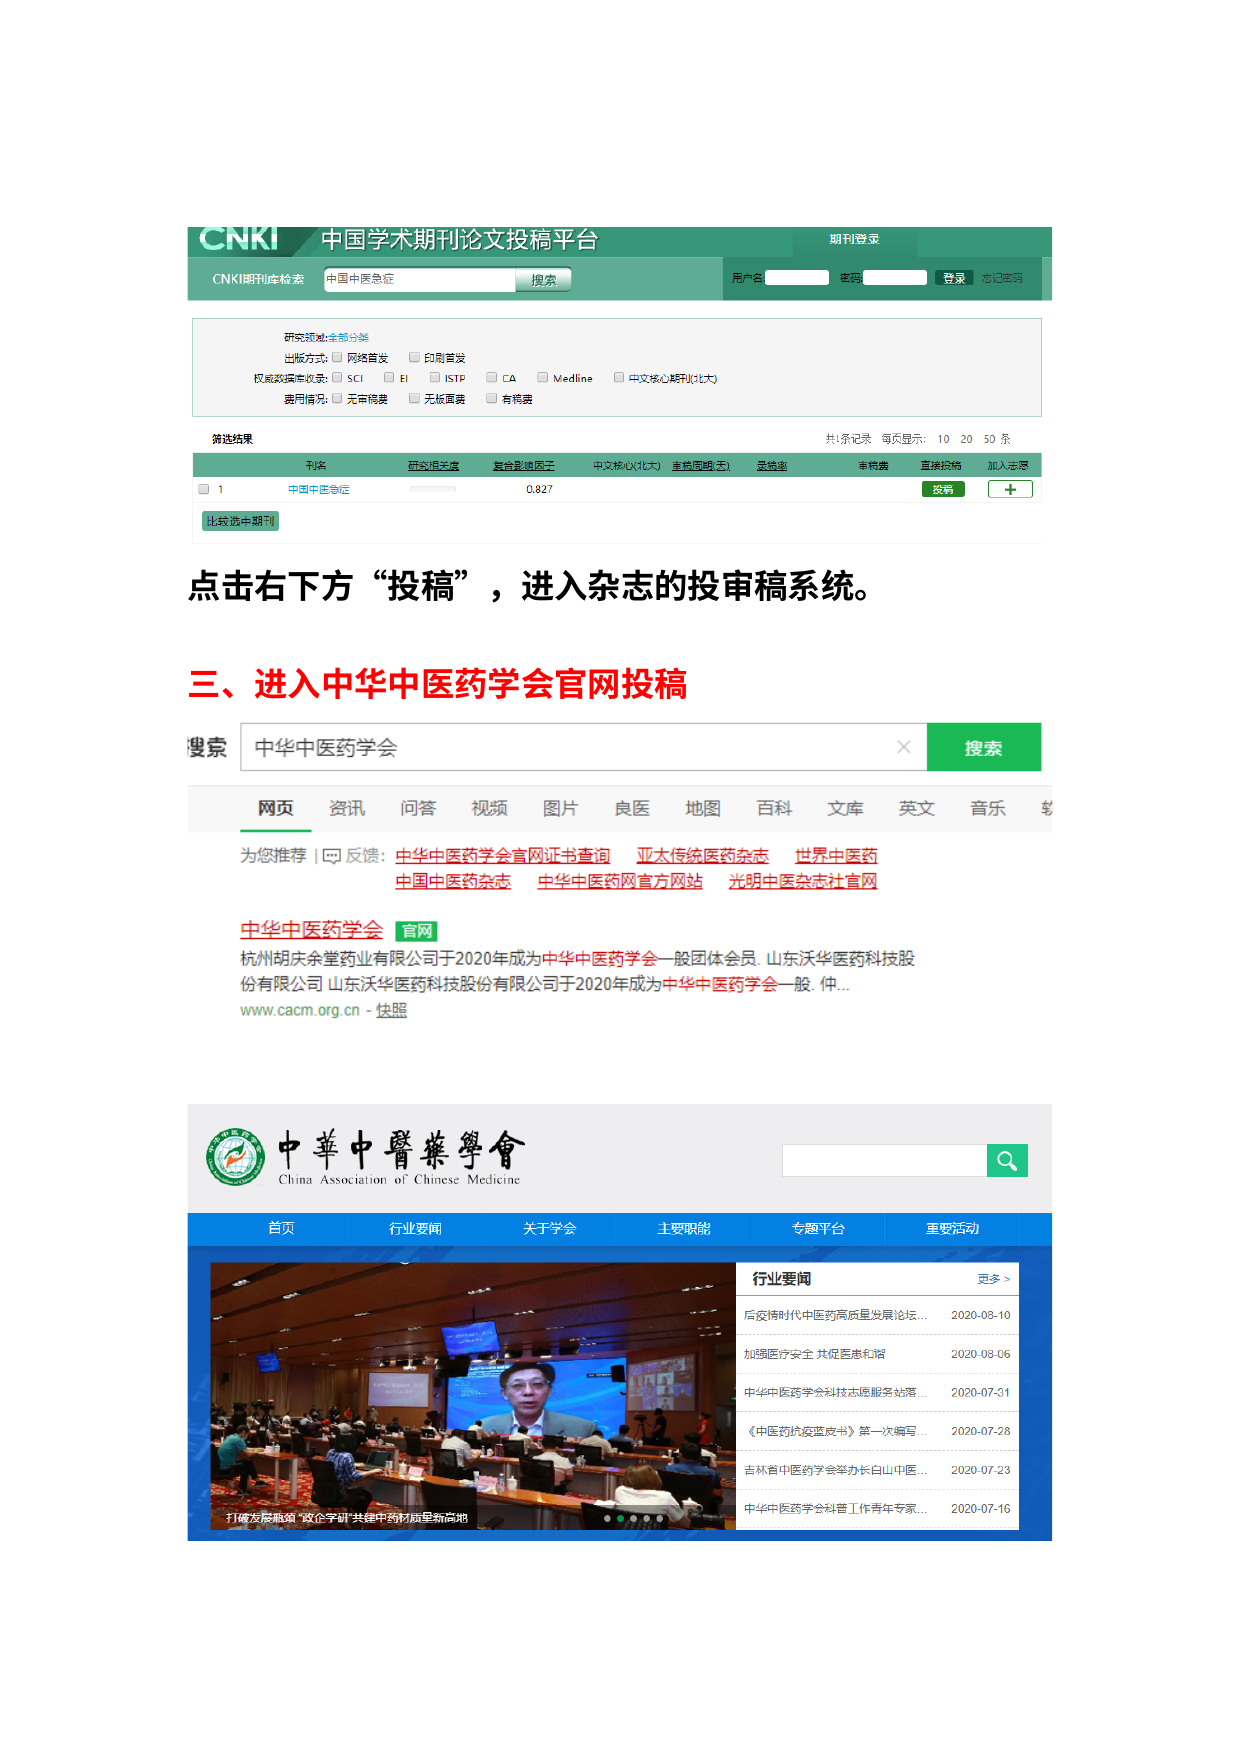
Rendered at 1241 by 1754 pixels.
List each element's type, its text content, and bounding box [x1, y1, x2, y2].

text 点击右下方“投稿”，进入杂志的投审稿系统。 [187, 552, 1053, 617]
picture [187, 227, 1053, 549]
text 三、进入中华中医药学会官网投稿 [187, 649, 1053, 714]
picture [187, 1104, 1053, 1541]
picture [187, 714, 1053, 1050]
